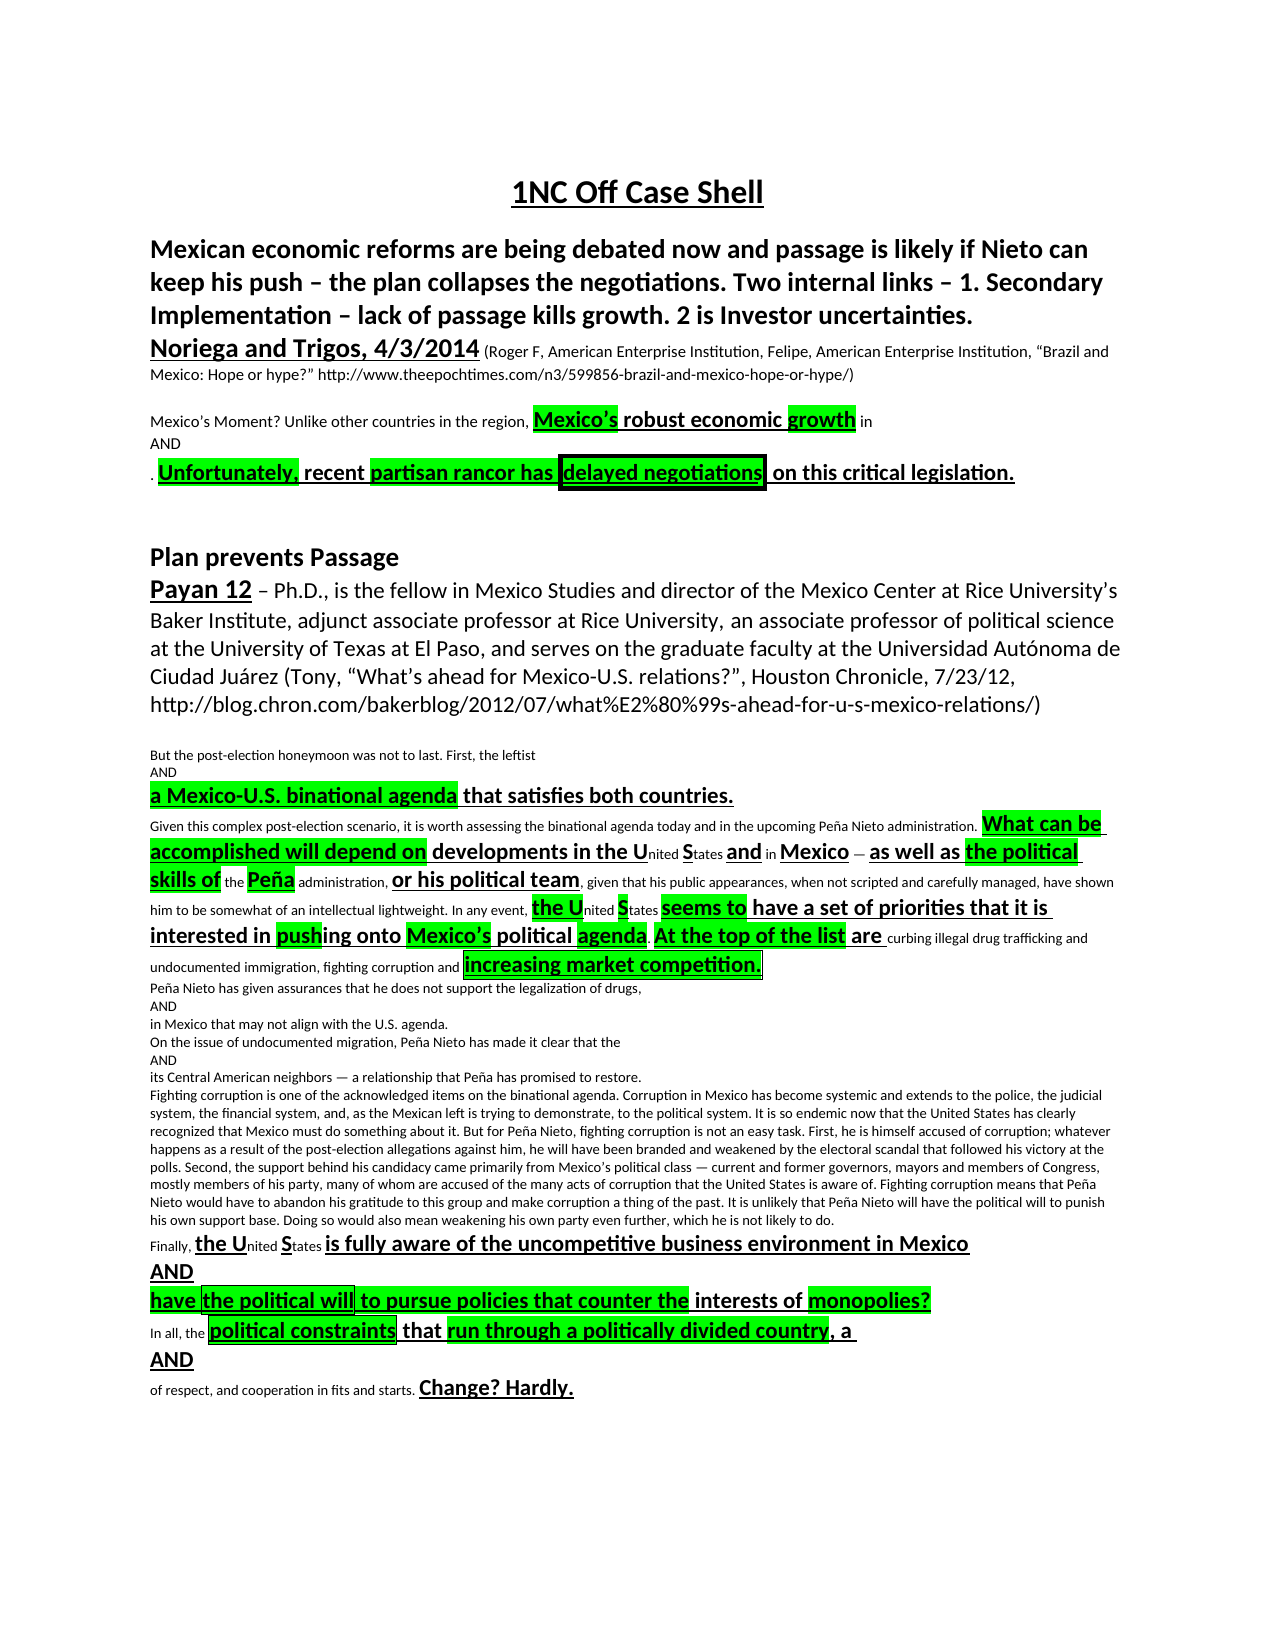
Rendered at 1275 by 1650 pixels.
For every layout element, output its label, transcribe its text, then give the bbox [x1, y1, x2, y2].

text AND [150, 433, 1125, 453]
text Peña Nieto has given assurances that he does not support the legalization of drugs, [150, 980, 1125, 997]
text In all, the political constraints that run through a politically divided country, a [397, 1315, 1125, 1345]
text Fighting corruption is one of the acknowledged items on the binational agenda. Corruption in Mexico has become systemic and extends to the police, the judicial system, the financial system, and, as the Mexican left is trying to demonstrate, to the political system. It is so endemic now that the United States has clearly recognized that Mexico must do something about it. But for Peña Nieto, fighting corruption is not an easy task. First, he is himself accused of corruption; whatever happens as a result of the post-election allegations against him, he will have been branded and weakened by the electoral scandal that followed his victory at the polls. Second, the support behind his candidacy came primarily from Mexico’s political class — current and former governors, mayors and members of Congress, mostly members of his party, many of whom are accused of the many acts of corruption that the United States is aware of. Fighting corruption means that Peña Nieto would have to abandon his gratitude to this group and make corruption a thing of the past. It is unlikely that Peña Nieto will have the political will to punish his own support base. Doing so would also mean weakening his own party even further, which he is not likely to do. [150, 1087, 1125, 1229]
text Given this complex post-election scenario, it is worth assessing the binational agenda today and in the upcoming Peña Nieto administration. What can be accomplished will depend on developments in the United States and in Mexico — as well as the political skills of the Peña administration, or his political team, given that his public appearances, when not scripted and carefully managed, have shown him to be somewhat of an intellectual lightweight. In any event, the United States seems to have a set of priorities that it is interested in pushing onto Mexico’s political agenda. At the top of the list are curbing illegal drug trafficking and undocumented immigration, fighting corruption and increasing market competition. [150, 809, 1125, 980]
subtitle 1NC Off Case Shell [150, 171, 1125, 212]
text On the issue of undocumented migration, Peña Nieto has made it clear that the [150, 1033, 1125, 1051]
text have the political will to pursue policies that counter the interests of monopolies? [355, 1285, 1125, 1315]
subtitle Mexican economic reforms are being debated now and passage is likely if Nieto can keep his push – the plan collapses the negotiations. Two internal links – 1. Secondary Implementation – lack of passage kills growth. 2 is Investor uncertainties. [150, 232, 1125, 331]
text Payan 12 – Ph.D., is the fellow in Mexico Studies and director of the Mexico Center at Rice University’s Baker Institute, adjunct associate professor at Rice University, an associate professor of political science at the University of Texas at El Paso, and serves on the graduate faculty at the Universidad Autónoma de Ciudad Juárez (Tony, “What’s ahead for Mexico-U.S. relations?”, Houston Chronicle, 7/23/12, http://blog.chron.com/bakerblog/2012/07/what%E2%80%99s-ahead-for-u-s-mexico-relations/) [150, 573, 1125, 718]
text Noriega and Trigos, 4/3/2014 (Roger F, American Enterprise Institution, Felipe, American Enterprise Institution, “Brazil and Mexico: Hope or hype?” http://www.theepochtimes.com/n3/599856-brazil-and-mexico-hope-or-hype/) [150, 331, 1125, 385]
text a Mexico-U.S. binational agenda that satisfies both countries. [458, 781, 1125, 809]
text AND [150, 1257, 1125, 1285]
text But the post-election honeymoon was not to last. First, the leftist [150, 746, 1125, 764]
text AND [150, 997, 1125, 1015]
text AND [150, 1345, 1125, 1373]
text in Mexico that may not align with the U.S. agenda. [150, 1015, 1125, 1033]
subtitle Plan prevents Passage [150, 540, 1125, 573]
text Mexico’s Moment? Unlike other countries in the region, Mexico’s robust economic growth in [856, 405, 1125, 433]
text . Unfortunately, recent partisan rancor has delayed negotiations on this critical legislation. [767, 453, 1125, 491]
text of respect, and cooperation in fits and starts. Change? Hardly. [150, 1373, 1125, 1401]
text its Central American neighbors — a relationship that Peña has promised to restore. [150, 1069, 1125, 1087]
text AND [150, 764, 1125, 781]
text Mexico’s Moment? Unlike other countries in the region, Mexico’s robust economic growth in [150, 405, 533, 433]
text Finally, the United States is fully aware of the uncompetitive business environment in Mexico [150, 1229, 1125, 1257]
text . Unfortunately, recent partisan rancor has delayed negotiations on this critical legislation. [150, 453, 766, 491]
text AND [150, 1051, 1125, 1069]
